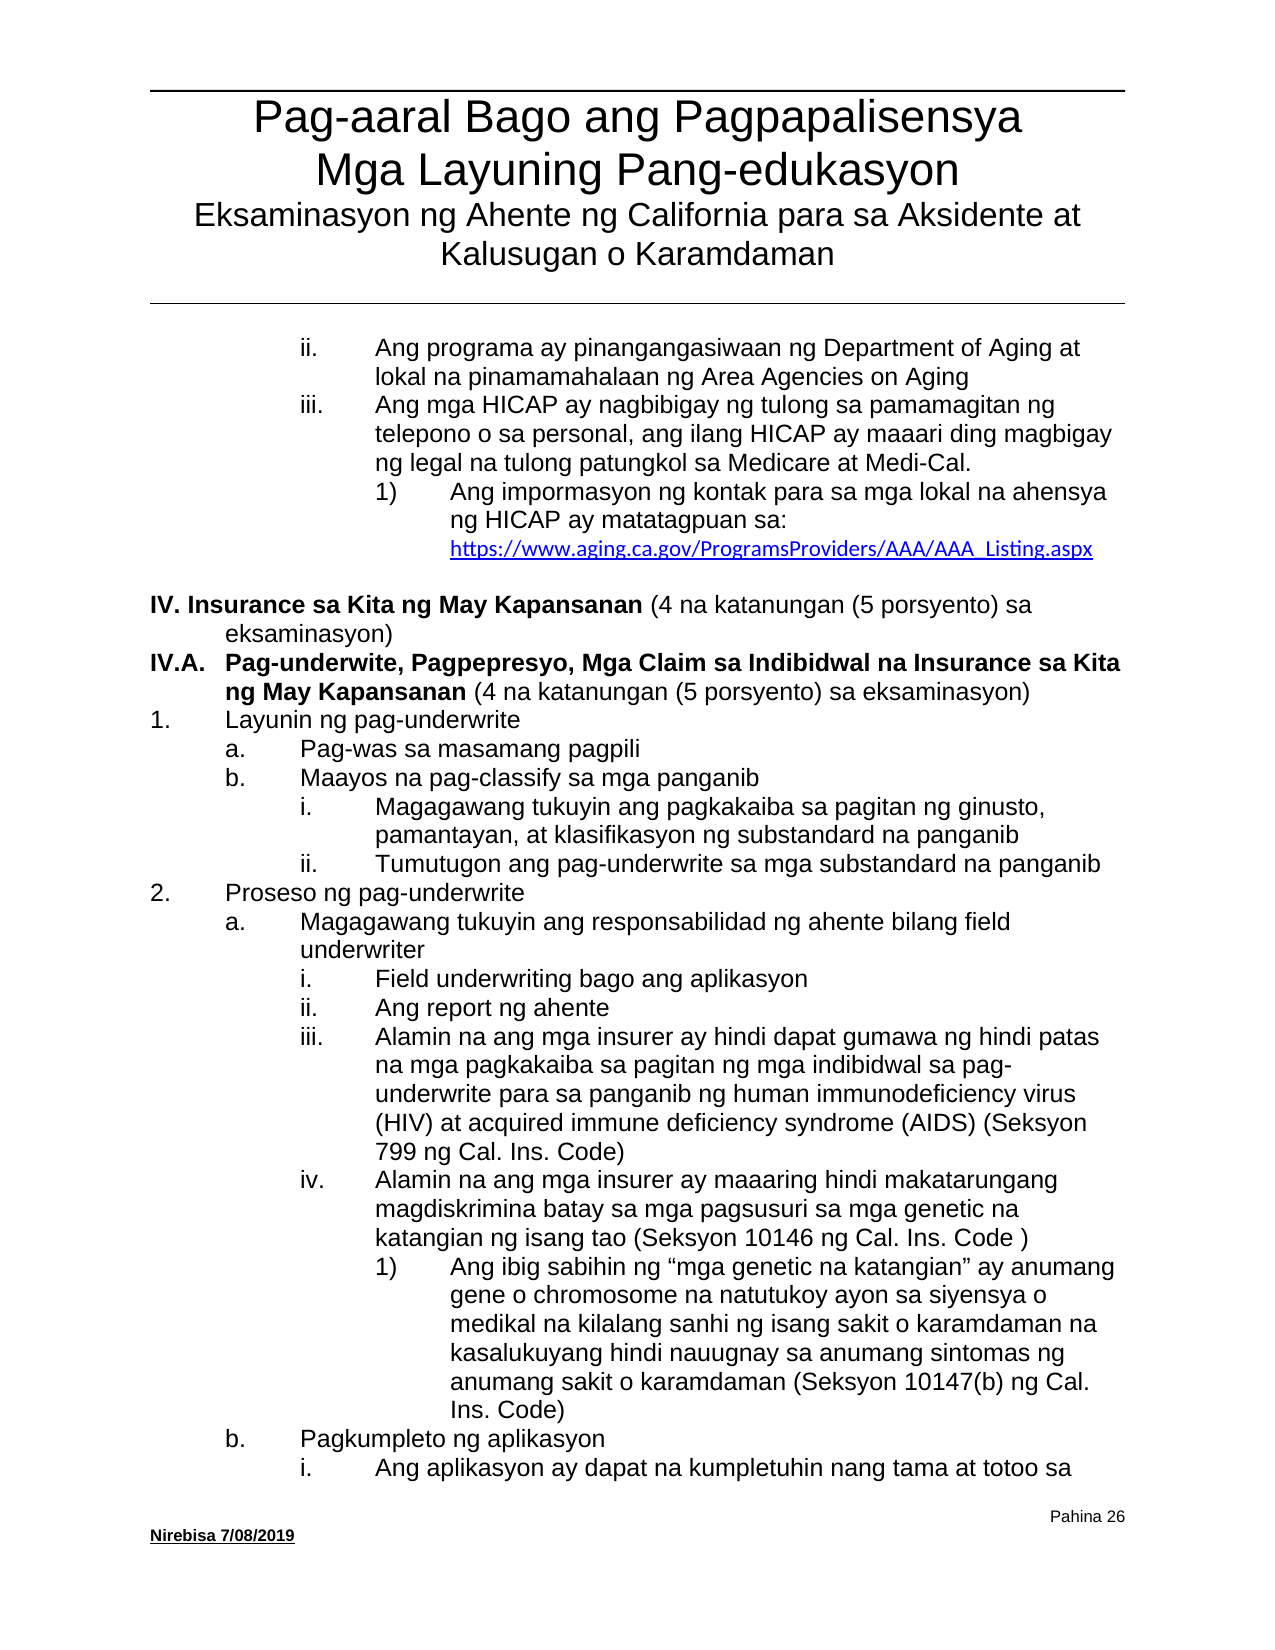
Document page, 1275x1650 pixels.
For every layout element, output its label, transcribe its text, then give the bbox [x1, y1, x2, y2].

text iii. Ang mga HICAP ay nagbibigay ng tulong sa pamamagitan ng telepono o sa personal, ang ilang HICAP ay maaari ding magbigay ng legal na tulong patungkol sa Medicare at Medi-Cal. [300, 390, 1125, 477]
text iii. Alamin na ang mga insurer ay hindi dapat gumawa ng hindi patas na mga pagkakaiba sa pagitan ng mga indibidwal sa pag-underwrite para sa panganib ng human immunodeficiency virus (HIV) at acquired immune deficiency syndrome (AIDS) (Seksyon 799 ng Cal. Ins. Code) [300, 1021, 1125, 1165]
text b. Maayos na pag-classify sa mga panganib [225, 763, 1125, 791]
text IV.A. Pag-underwite, Pagpepresyo, Mga Claim sa Indibidwal na Insurance sa Kita ng May Kapansanan (4 na katanungan (5 porsyento) sa eksaminasyon) [150, 648, 1125, 705]
list 1) Ang impormasyon ng kontak para sa mga lokal na ahensya ng HICAP ay matatagpuan sa: https://www.aging.ca.gov/ProgramsProviders/AAA/AAA_Listing.aspx [375, 477, 1125, 562]
text i. Field underwriting bago ang aplikasyon [300, 964, 1125, 993]
text a. Pag-was sa masamang pagpili [225, 734, 1125, 763]
text 1) Ang ibig sabihin ng “mga genetic na katangian” ay anumang gene o chromosome na natutukoy ayon sa siyensya o medikal na kilalang sanhi ng isang sakit o karamdaman na kasalukuyang hindi nauugnay sa anumang sintomas ng anumang sakit o karamdaman (Seksyon 10147(b) ng Cal. Ins. Code) [375, 1251, 1125, 1424]
text ii. Ang report ng ahente [300, 993, 1125, 1021]
text b. Pagkumpleto ng aplikasyon [225, 1424, 1125, 1453]
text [300, 1453, 1125, 1481]
text a. Magagawang tukuyin ang responsabilidad ng ahente bilang field underwriter [225, 906, 1125, 964]
text 2. Proseso ng pag-underwrite [150, 878, 1125, 906]
text ii. Ang programa ay pinangangasiwaan ng Department of Aging at lokal na pinamamahalaan ng Area Agencies on Aging [300, 333, 1125, 390]
text IV. Insurance sa Kita ng May Kapansanan (4 na katanungan (5 porsyento) sa eksaminasyon) [150, 590, 1125, 648]
text ii. Tumutugon ang pag-underwrite sa mga substandard na panganib [300, 849, 1125, 878]
text iv. Alamin na ang mga insurer ay maaaring hindi makatarungang magdiskrimina batay sa mga pagsusuri sa mga genetic na katangian ng isang tao (Seksyon 10146 ng Cal. Ins. Code ) [300, 1165, 1125, 1251]
text i. Magagawang tukuyin ang pagkakaiba sa pagitan ng ginusto, pamantayan, at klasifikasyon ng substandard na panganib [300, 791, 1125, 849]
text 1. Layunin ng pag-underwrite [150, 705, 1125, 734]
